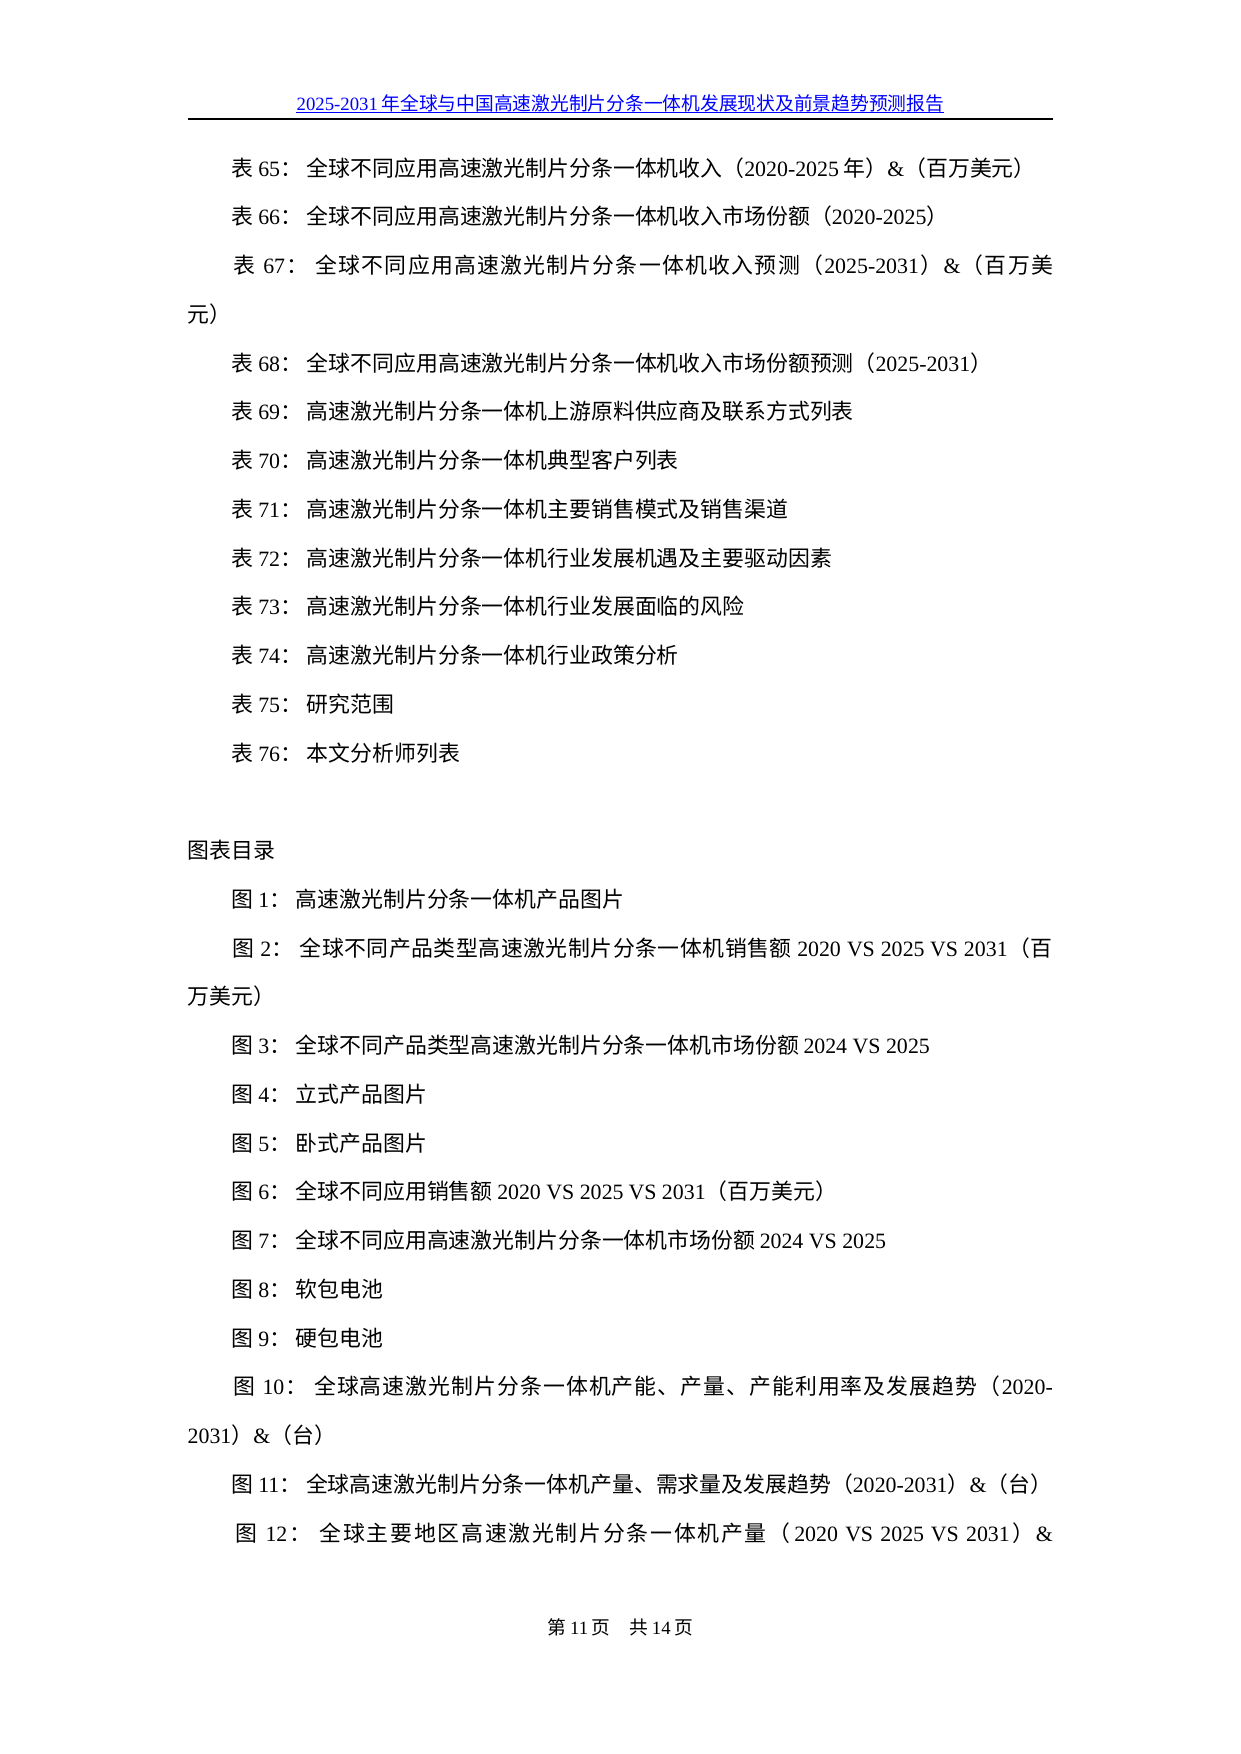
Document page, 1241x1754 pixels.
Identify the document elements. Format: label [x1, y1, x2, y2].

text [187, 150, 1053, 1548]
